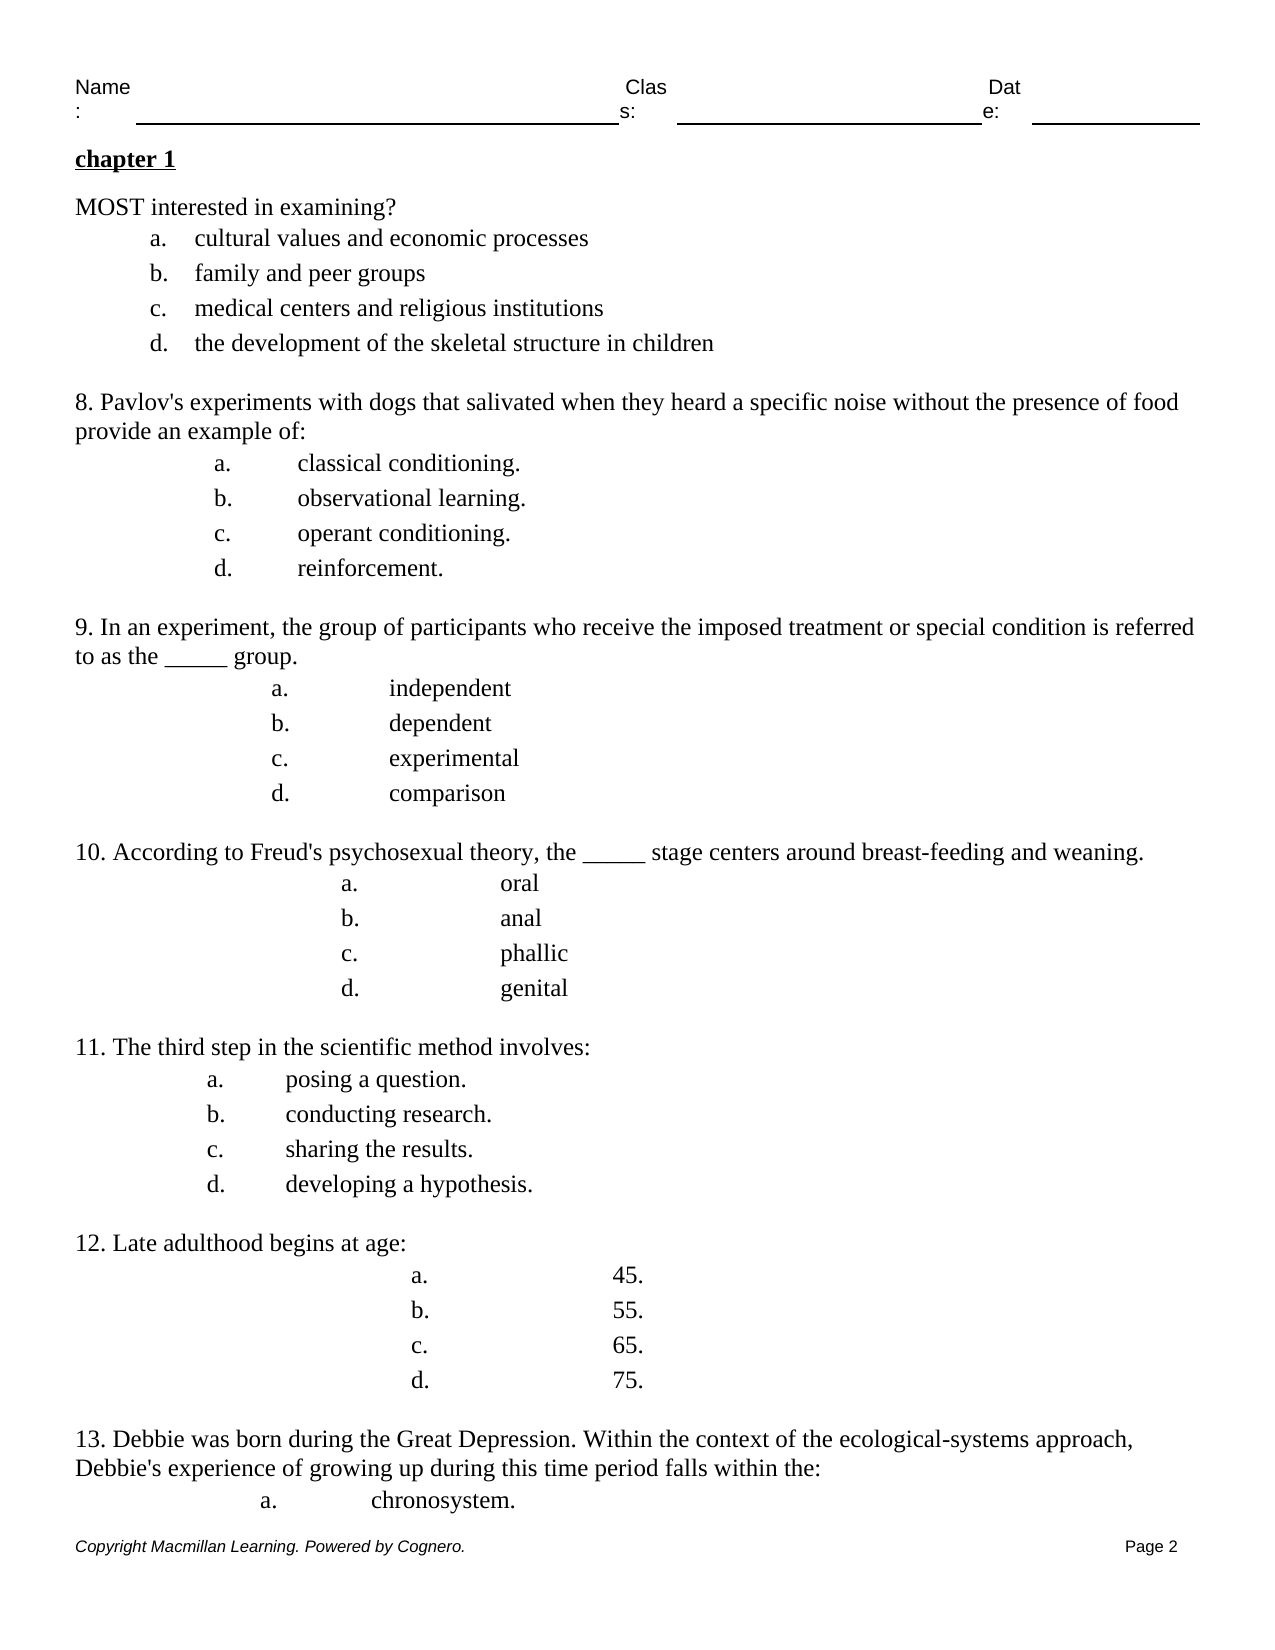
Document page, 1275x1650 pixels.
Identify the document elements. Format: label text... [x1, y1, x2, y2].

table_header 11. The third step in the scientific method involves: [75, 1033, 1200, 1201]
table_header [75, 1424, 1200, 1517]
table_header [75, 192, 1200, 361]
table_header 10. According to Freud's psychosexual theory, the _____ stage centers around breast-feeding and weaning. [75, 837, 1200, 1006]
table_header 9. In an experiment, the group of participants who receive the imposed treatment or special condition is referred to as the _____ group. [75, 612, 1200, 810]
table_header 12. Late adulthood begins at age: [75, 1228, 1200, 1397]
table_header 8. Pavlov's experiments with dogs that salivated when they heard a specific noise without the presence of food provide an example of: [75, 388, 1200, 585]
